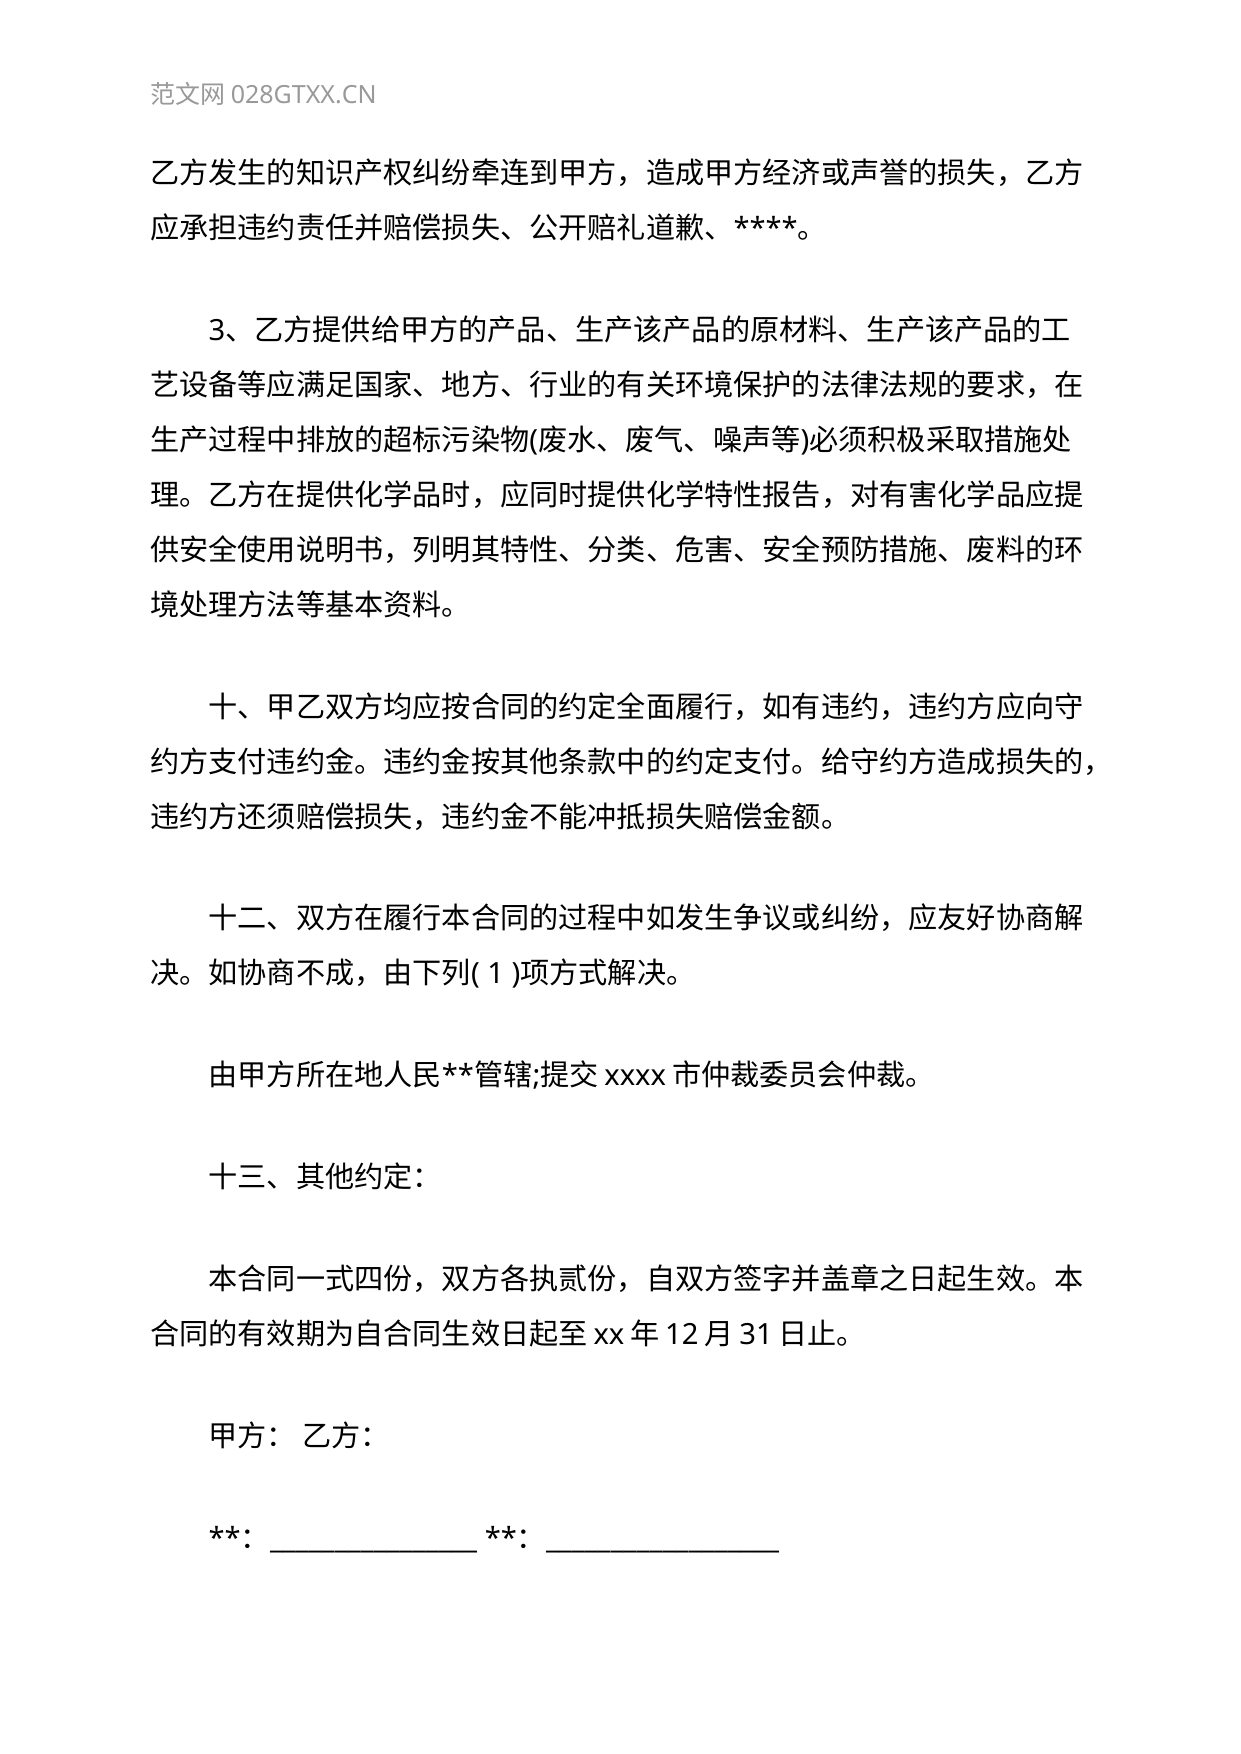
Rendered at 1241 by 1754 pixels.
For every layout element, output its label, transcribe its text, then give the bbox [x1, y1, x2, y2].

text 甲方： 乙方： [150, 1412, 1090, 1455]
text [150, 150, 1090, 247]
text 十三、其他约定： [150, 1154, 1090, 1196]
text 3、乙方提供给甲方的产品、生产该产品的原材料、生产该产品的工艺设备等应满足国家、地方、行业的有关环境保护的法律法规的要求，在生产过程中排放的超标污染物(废水、废气、噪声等)必须积极采取措施处理。乙方在提供化学品时，应同时提供化学特性报告，对有害化学品应提供安全使用说明书，列明其特性、分类、危害、安全预防措施、废料的环境处理方法等基本资料。 [150, 307, 1090, 624]
text 十、甲乙双方均应按合同的约定全面履行，如有违约，违约方应向守约方支付违约金。违约金按其他条款中的约定支付。给守约方造成损失的，违约方还须赔偿损失，违约金不能冲抵损失赔偿金额。 [150, 683, 1090, 835]
text **：________________ **：__________________ [150, 1514, 1090, 1557]
text 本合同一式四份，双方各执贰份，自双方签字并盖章之日起生效。本合同的有效期为自合同生效日起至xx年12月31日止。 [150, 1256, 1090, 1353]
text 由甲方所在地人民**管辖;提交xxxx市仲裁委员会仲裁。 [150, 1052, 1090, 1094]
text 十二、双方在履行本合同的过程中如发生争议或纠纷，应友好协商解决。如协商不成，由下列( 1 )项方式解决。 [150, 895, 1090, 992]
